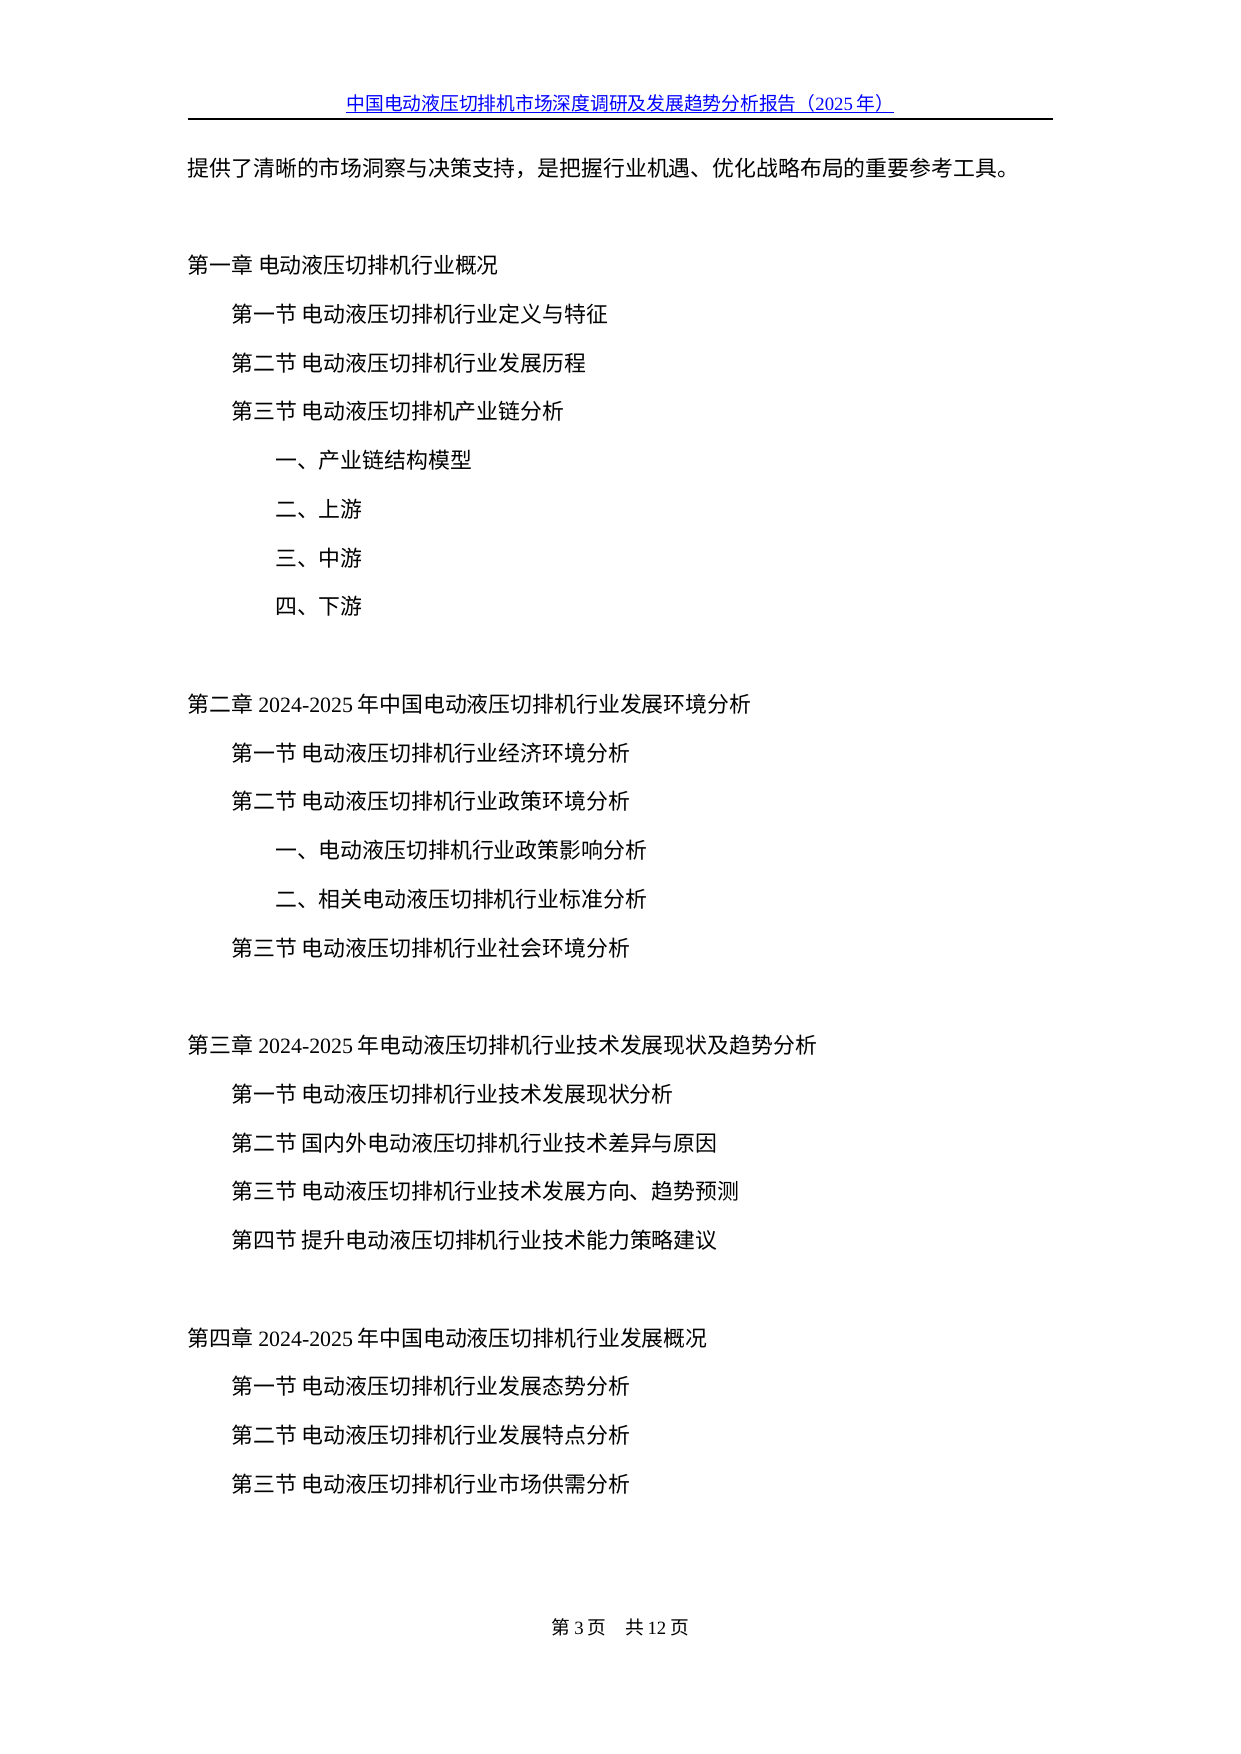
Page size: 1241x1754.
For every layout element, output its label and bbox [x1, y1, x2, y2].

text [187, 150, 1053, 1499]
